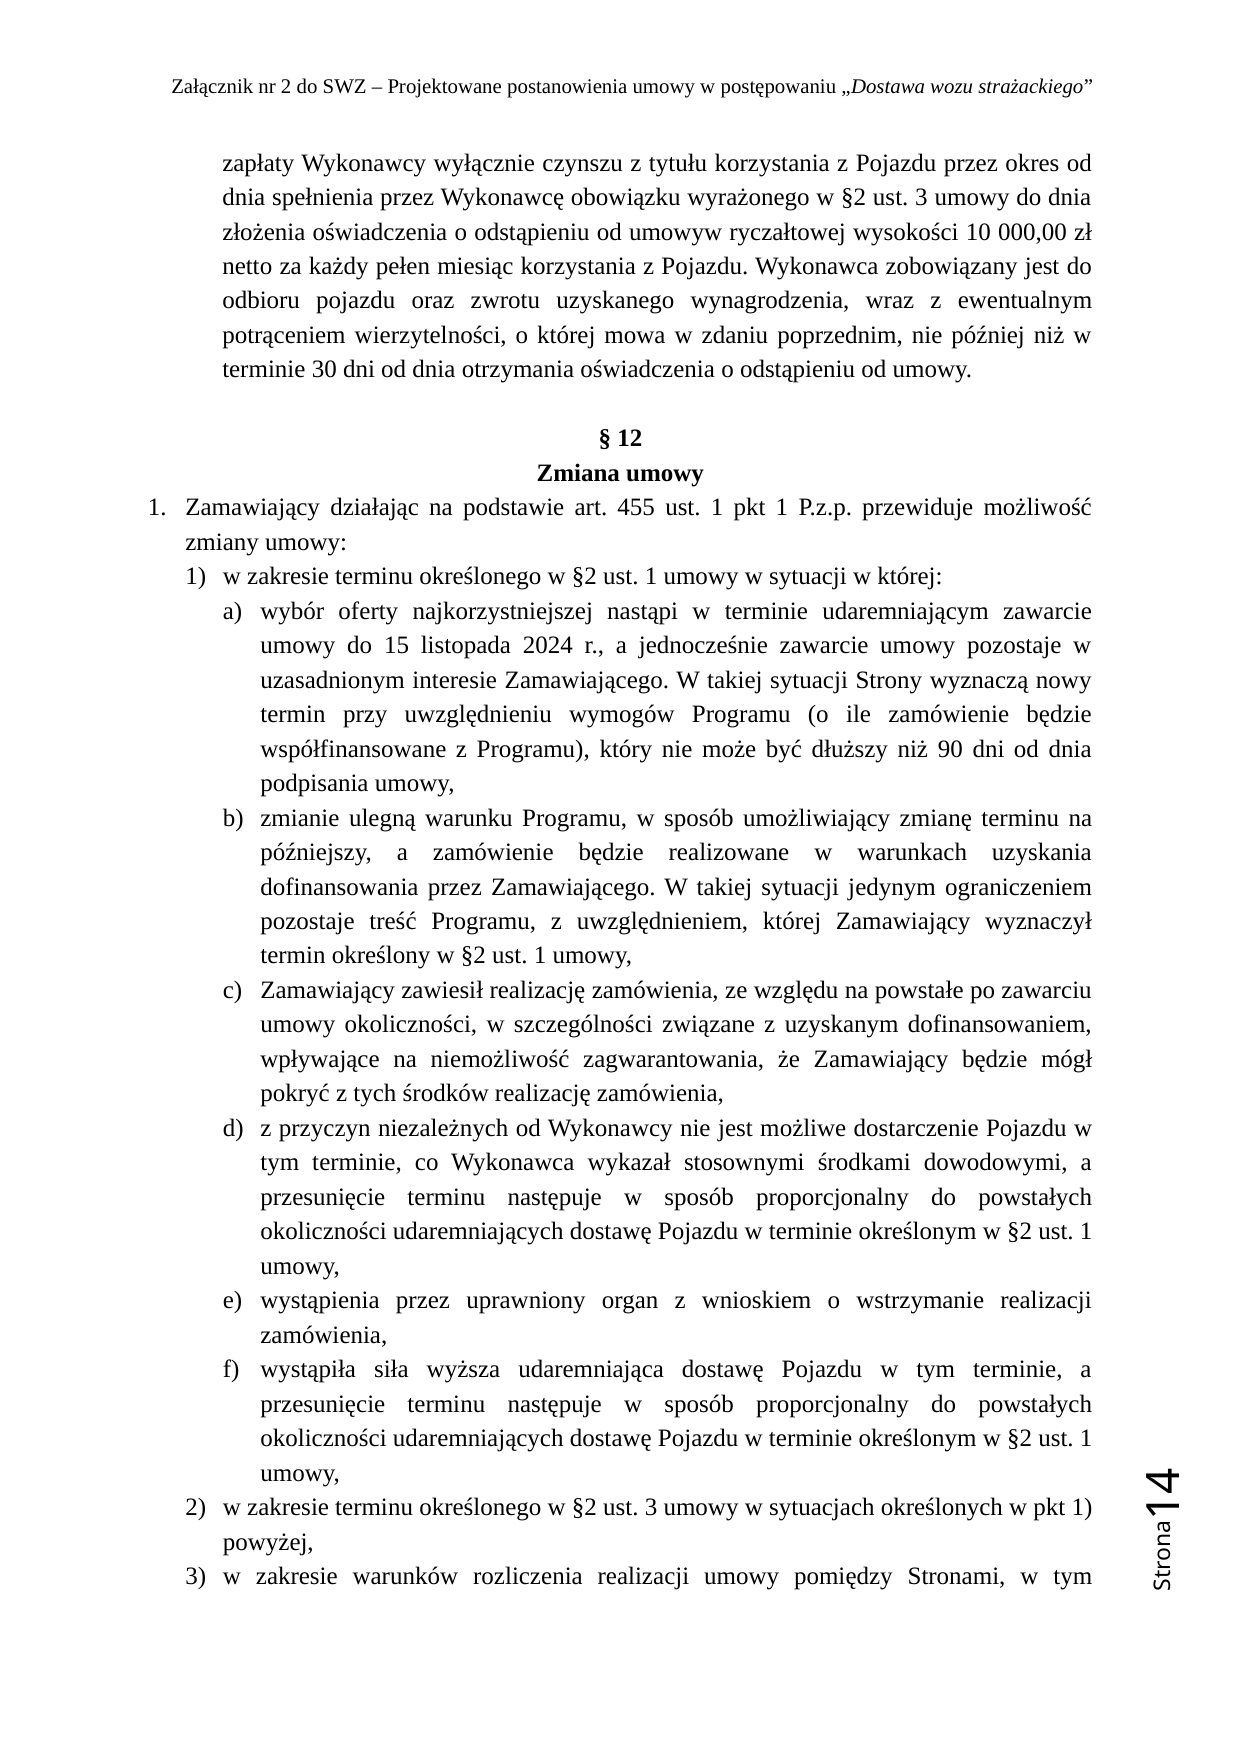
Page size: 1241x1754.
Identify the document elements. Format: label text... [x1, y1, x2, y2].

list wystąpienia przez uprawniony organ z wnioskiem o wstrzymanie realizacji zamówienia, [223, 1285, 1093, 1349]
list w zakresie terminu określonego w §2 ust. 1 umowy w sytuacji w której: [185, 561, 1093, 590]
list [185, 148, 1093, 383]
list wybór oferty najkorzystniejszej nastąpi w terminie udaremniającym zawarcie umowy do 15 listopada 2024 r., a jednocześnie zawarcie umowy pozostaje w uzasadnionym interesie Zamawiającego. W takiej sytuacji Strony wyznaczą nowy termin przy uwzględnieniu wymogów Programu (o ile zamówienie będzie współfinansowane z Programu), który nie może być dłuższy niż 90 dni od dnia podpisania umowy, [223, 596, 1093, 797]
text Zmiana umowy [148, 458, 1093, 487]
list Zamawiający zawiesił realizację zamówienia, ze względu na powstałe po zawarciu umowy okoliczności, w szczególności związane z uzyskanym dofinansowaniem, wpływające na niemożliwość zagwarantowania, że Zamawiający będzie mógł pokryć z tych środków realizację zamówienia, [223, 975, 1093, 1107]
list w zakresie terminu określonego w §2 ust. 3 umowy w sytuacjach określonych w pkt 1) powyżej, [185, 1492, 1093, 1556]
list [185, 1561, 1093, 1590]
text § 12 [148, 423, 1093, 452]
list wystąpiła siła wyższa udaremniająca dostawę Pojazdu w tym terminie, a przesunięcie terminu następuje w sposób proporcjonalny do powstałych okoliczności udaremniających dostawę Pojazdu w terminie określonym w §2 ust. 1 umowy, [223, 1354, 1093, 1487]
list zmianie ulegną warunku Programu, w sposób umożliwiający zmianę terminu na późniejszy, a zamówienie będzie realizowane w warunkach uzyskania dofinansowania przez Zamawiającego. W takiej sytuacji jedynym ograniczeniem pozostaje treść Programu, z uwzględnieniem, której Zamawiający wyznaczył termin określony w §2 ust. 1 umowy, [223, 803, 1093, 969]
list z przyczyn niezależnych od Wykonawcy nie jest możliwe dostarczenie Pojazdu w tym terminie, co Wykonawca wykazał stosownymi środkami dowodowymi, a przesunięcie terminu następuje w sposób proporcjonalny do powstałych okoliczności udaremniających dostawę Pojazdu w terminie określonym w §2 ust. 1 umowy, [223, 1113, 1093, 1280]
list Zamawiający działając na podstawie art. 455 ust. 1 pkt 1 P.z.p. przewiduje możliwość zmiany umowy: [148, 492, 1093, 556]
